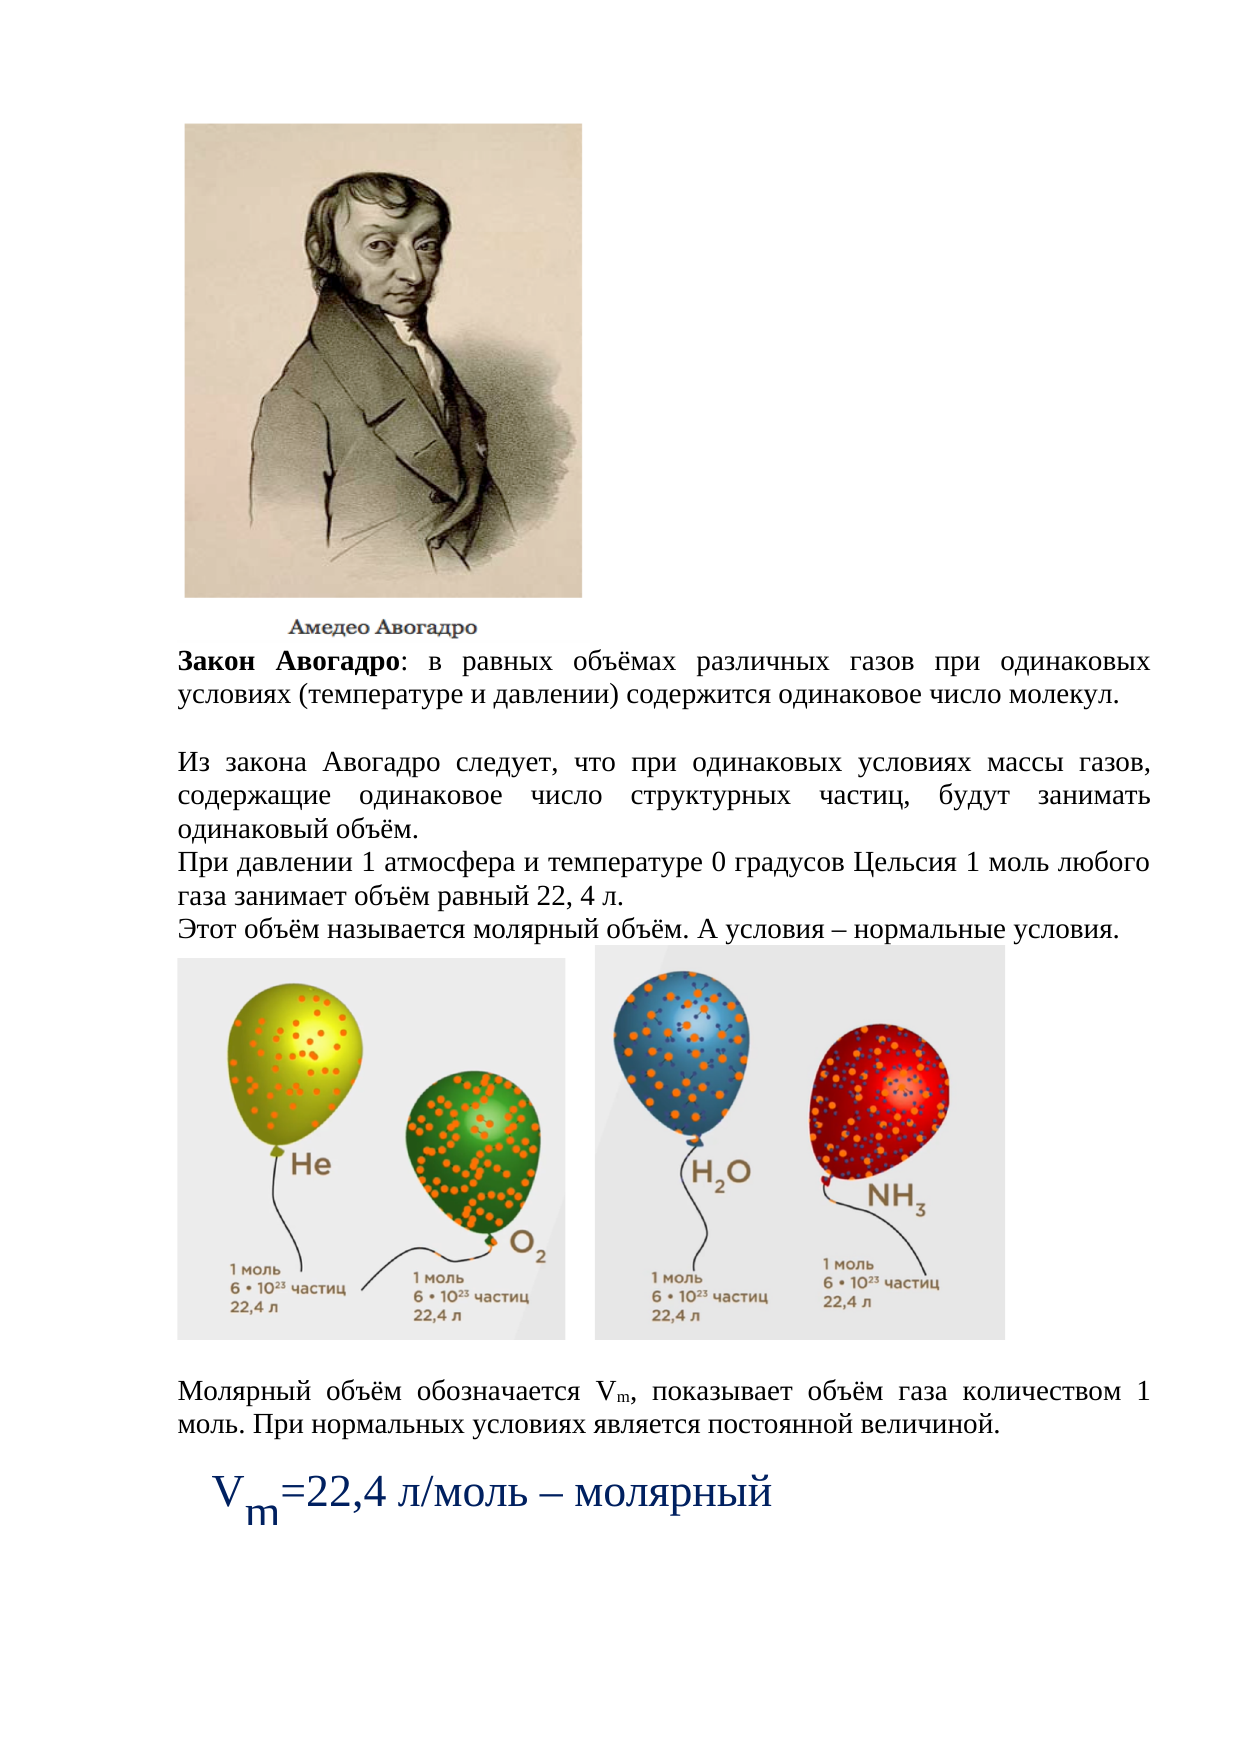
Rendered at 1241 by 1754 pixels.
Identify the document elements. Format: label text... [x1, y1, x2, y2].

picture [594, 945, 1006, 1340]
text Этот объём называется молярный объём. А условия – нормальные условия. [177, 911, 1152, 945]
text Из закона Авогадро следует, что при одинаковых условиях массы газов, содержащие одинаковое число структурных частиц, будут занимать одинаковый объём. [177, 744, 1152, 844]
text При давлении 1 атмосфера и температуре 0 градусов Цельсия 1 моль любого газа занимает объём равный 22, 4 л. [177, 844, 1152, 911]
text Закон Авогадро: в равных объёмах различных газов при одинаковых условиях (температуре и давлении) содержится одинаковое число молекул. [177, 643, 1152, 710]
picture [177, 118, 590, 643]
text Молярный объём обозначается Vm, показывает объём газа количеством 1 моль. При нормальных условиях является постоянной величиной. [177, 1373, 1152, 1440]
picture [177, 958, 566, 1340]
